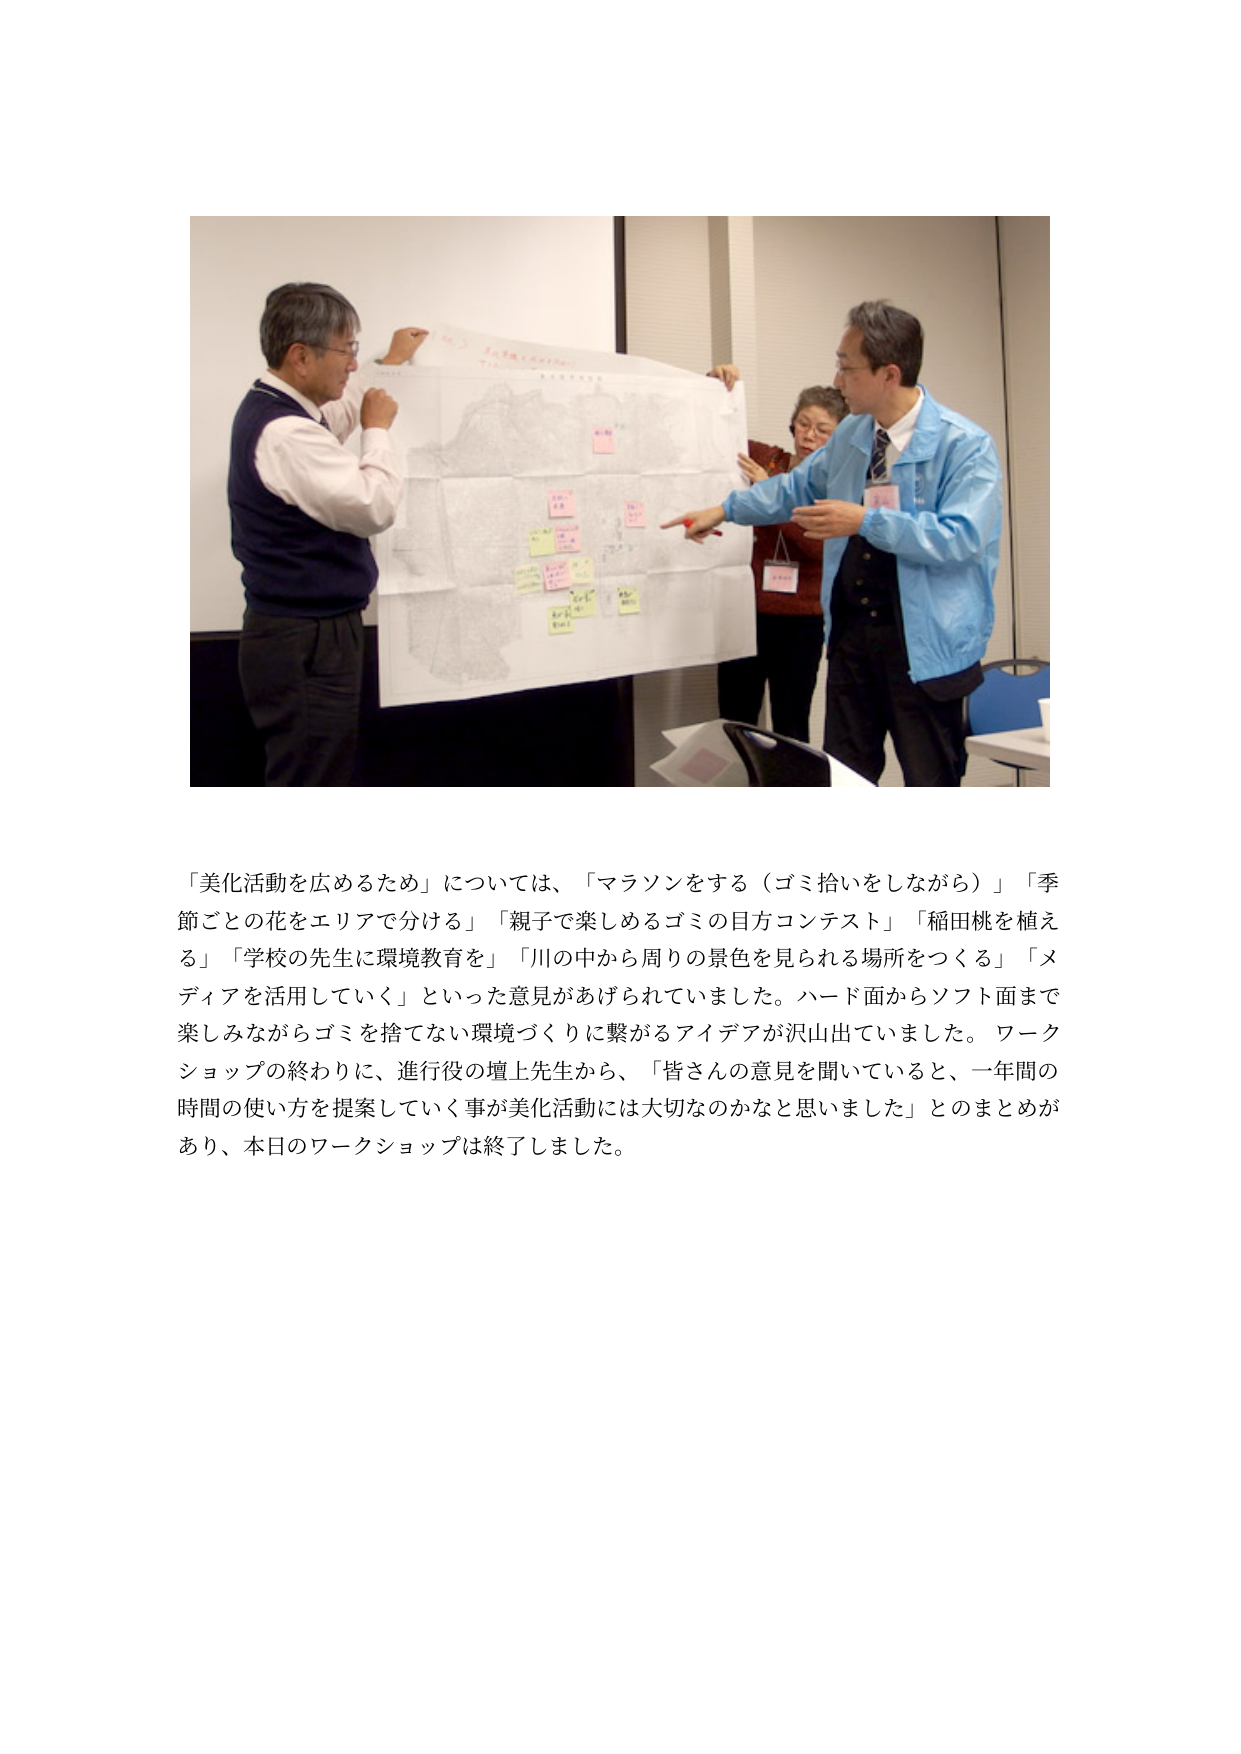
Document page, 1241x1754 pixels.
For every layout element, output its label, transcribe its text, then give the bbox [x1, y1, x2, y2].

picture [190, 216, 1050, 787]
text 「美化活動を広めるため」については、「マラソンをする（ゴミ拾いをしながら）」「季節ごとの花をエリアで分ける」「親子で楽しめるゴミの目方コンテスト」「稲田桃を植える」「学校の先生に環境教育を」「川の中から周りの景色を見られる場所をつくる」「メディアを活用していく」といった意見があげられていました。ハード面からソフト面まで、楽しみながらゴミを捨てない環境づくりに繋がるアイデアが沢山出ていました。 ワークショップの終わりに、進行役の壇上先生から、「皆さんの意見を聞いていると、一年間の時間の使い方を提案していく事が美化活動には大切なのかなと思いました」とのまとめがあり、本日のワークショップは終了しました。 [177, 864, 1063, 1164]
